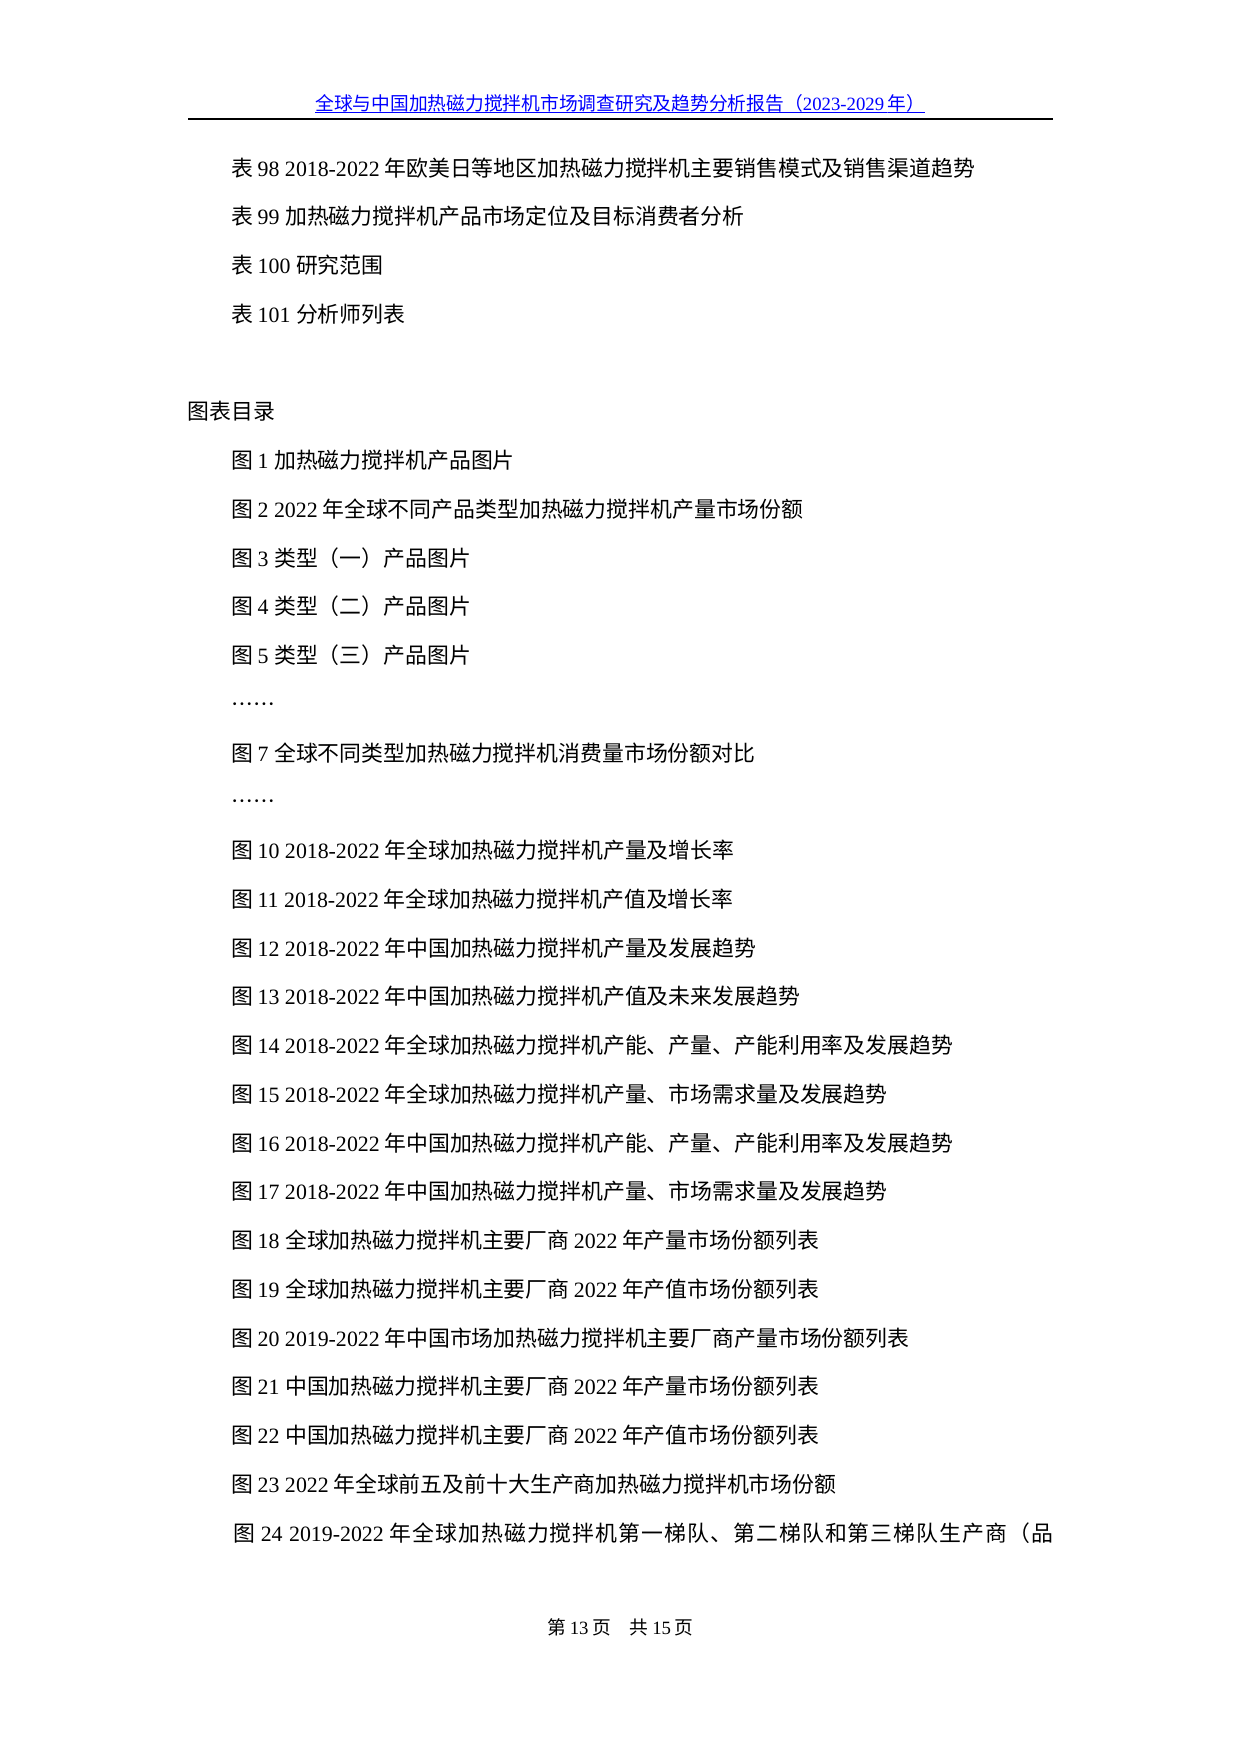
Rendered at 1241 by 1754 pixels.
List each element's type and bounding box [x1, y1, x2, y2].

text [187, 150, 1053, 1548]
